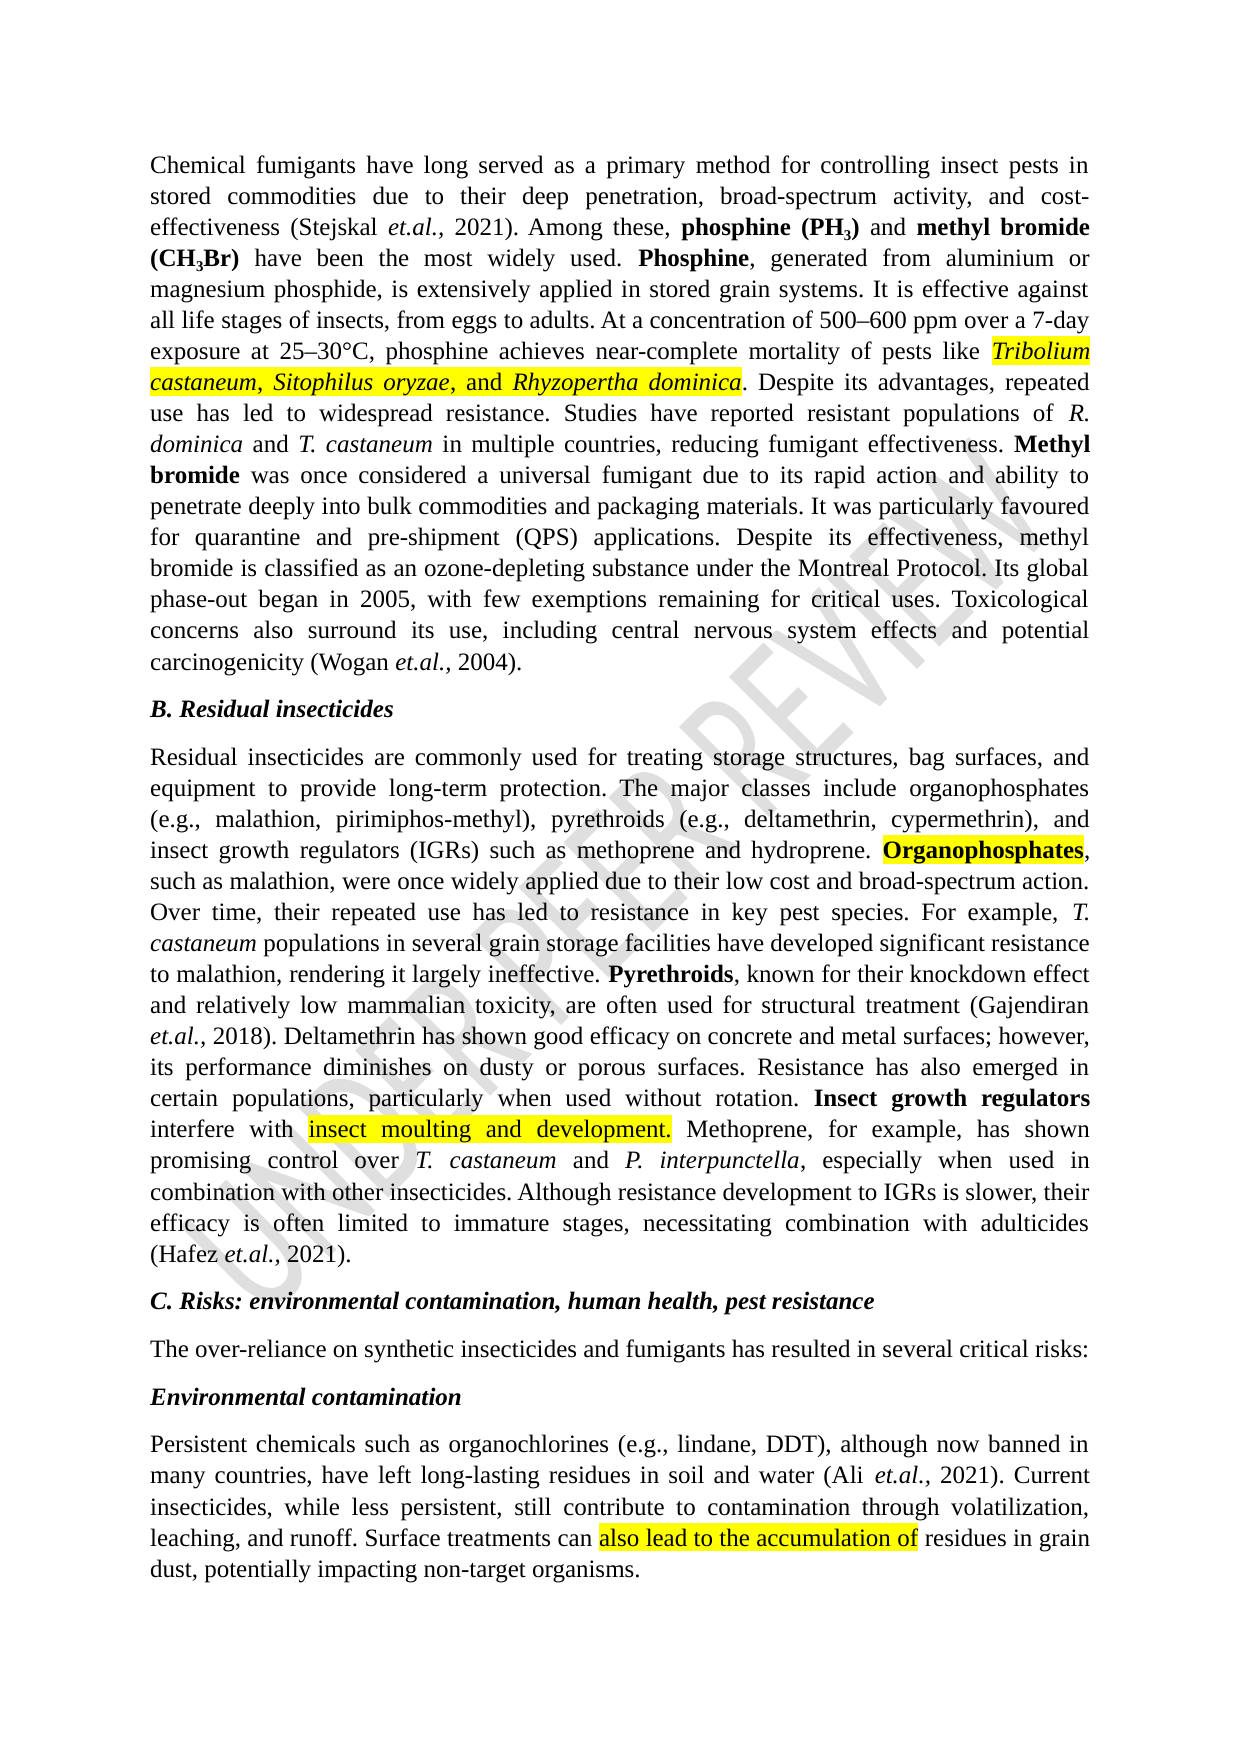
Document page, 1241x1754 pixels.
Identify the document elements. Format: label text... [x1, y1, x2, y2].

text Residual insecticides are commonly used for treating storage structures, bag surfaces, and equipment to provide long-term protection. The major classes include organophosphates (e.g., malathion, pirimiphos-methyl), pyrethroids (e.g., deltamethrin, cypermethrin), and insect growth regulators (IGRs) such as methoprene and hydroprene. Organophosphates, such as malathion, were once widely applied due to their low cost and broad-spectrum action. Over time, their repeated use has led to resistance in key pest species. For example, T. castaneum populations in several grain storage facilities have developed significant resistance to malathion, rendering it largely ineffective. Pyrethroids, known for their knockdown effect and relatively low mammalian toxicity, are often used for structural treatment (Gajendiran et.al., 2018). Deltamethrin has shown good efficacy on concrete and metal surfaces; however, its performance diminishes on dusty or porous surfaces. Resistance has also emerged in certain populations, particularly when used without rotation. Insect growth regulators interfere with insect moulting and development. Methoprene, for example, has shown promising control over T. castaneum and P. interpunctella, especially when used in combination with other insecticides. Although resistance development to IGRs is slower, their efficacy is often limited to immature stages, necessitating combination with adulticides (Hafez et.al., 2021). [150, 742, 1090, 1267]
text The over-reliance on synthetic insecticides and fumigants has resulted in several critical risks: [150, 1334, 1090, 1363]
text Chemical fumigants have long served as a primary method for controlling insect pests in stored commodities due to their deep penetration, broad-spectrum activity, and cost-effectiveness (Stejskal et.al., 2021). Among these, phosphine (PH₃) and methyl bromide (CH₃Br) have been the most widely used. Phosphine, generated from aluminium or magnesium phosphide, is extensively applied in stored grain systems. It is effective against all life stages of insects, from eggs to adults. At a concentration of 500–600 ppm over a 7-day exposure at 25–30°C, phosphine achieves near-complete mortality of pests like Tribolium castaneum, Sitophilus oryzae, and Rhyzopertha dominica. Despite its advantages, repeated use has led to widespread resistance. Studies have reported resistant populations of R. dominica and T. castaneum in multiple countries, reducing fumigant effectiveness. Methyl bromide was once considered a universal fumigant due to its rapid action and ability to penetrate deeply into bulk commodities and packaging materials. It was particularly favoured for quarantine and pre-shipment (QPS) applications. Despite its effectiveness, methyl bromide is classified as an ozone-depleting substance under the Montreal Protocol. Its global phase-out began in 2005, with few exemptions remaining for critical uses. Toxicological concerns also surround its use, including central nervous system effects and potential carcinogenicity (Wogan et.al., 2004). [150, 150, 1090, 675]
text Environmental contamination [150, 1382, 1090, 1411]
text B. Residual insecticides [150, 694, 1090, 723]
text C. Risks: environmental contamination, human health, pest resistance [150, 1286, 1090, 1315]
text Persistent chemicals such as organochlorines (e.g., lindane, DDT), although now banned in many countries, have left long-lasting residues in soil and water (Ali et.al., 2021). Current insecticides, while less persistent, still contribute to contamination through volatilization, leaching, and runoff. Surface treatments can also lead to the accumulation of residues in grain dust, potentially impacting non-target organisms. [150, 1429, 1090, 1582]
